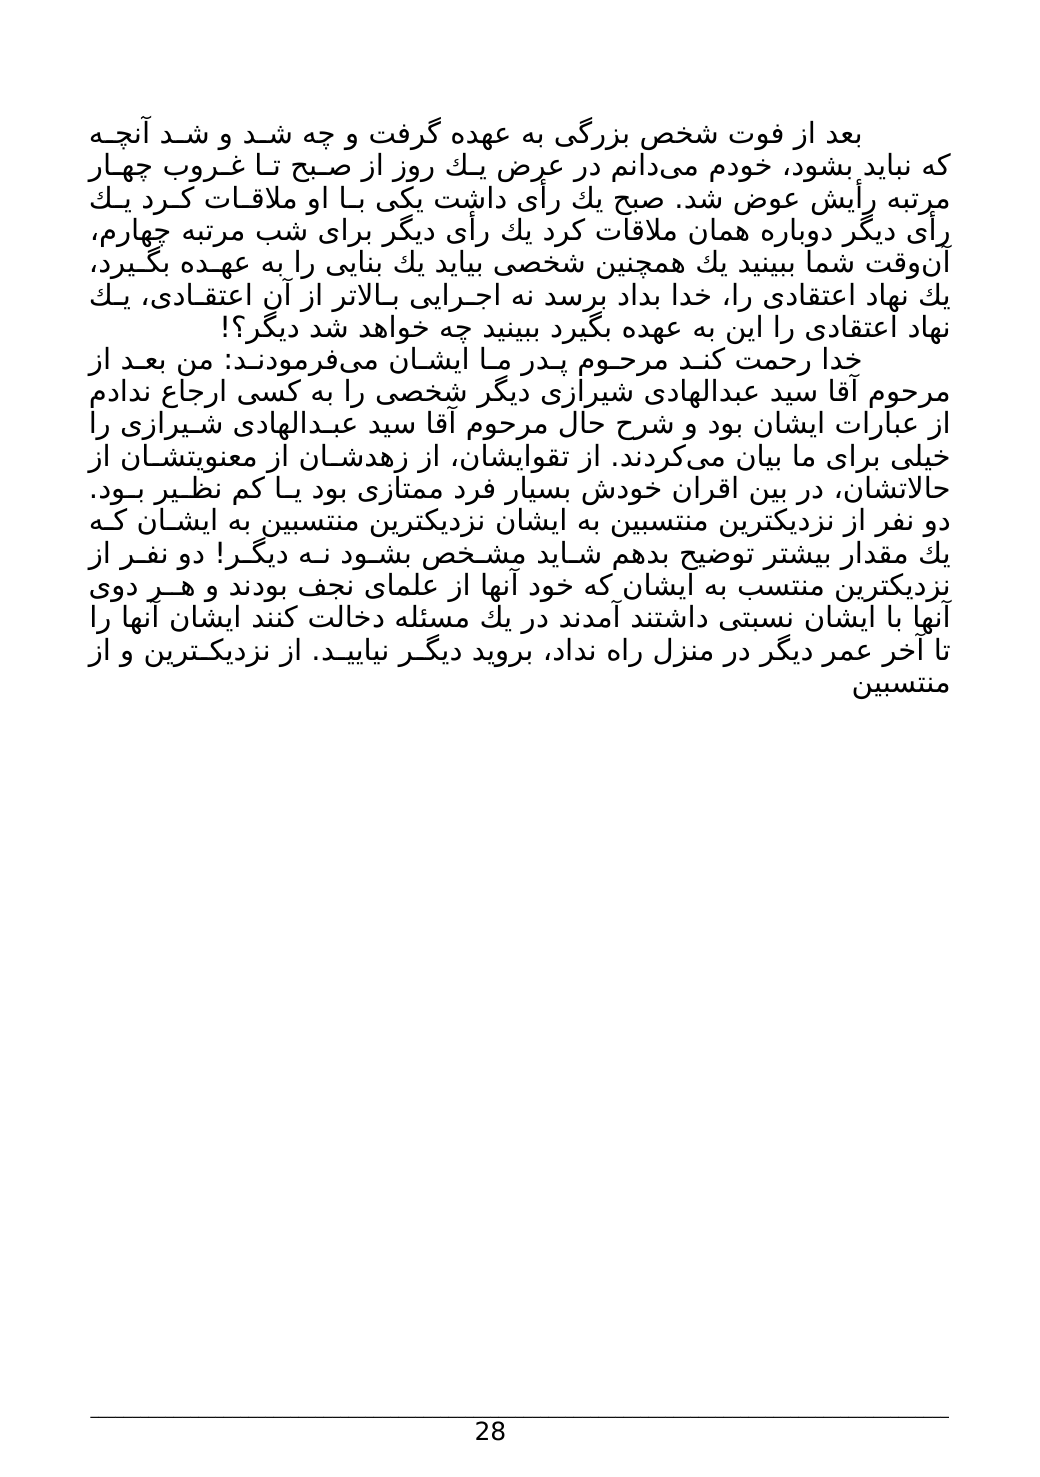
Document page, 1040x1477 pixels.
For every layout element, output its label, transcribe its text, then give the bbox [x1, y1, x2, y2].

text بعد از فوت شخص بزرگی به عهده گرفت و چه شد و شد آنچه كه نباید بشود، خودم می‌دانم در عرض یك روز از صبح تا غروب چهار مرتبه رأیش عوض شد. صبح یك رأی داشت یكی با او ملاقات كرد یك رأی دیگر دوباره همان ملاقات كرد یك رأی دیگر برای شب مرتبه چهارم، آن‌وقت شما ببینید یك همچنین شخصی بیاید یك بنایی را به عهده بگیرد، یك نهاد اعتقادی را، خدا بداد برسد نه اجرایی بالاتر از آن اعتقادی، یك نهاد اعتقادی را این به عهده بگیرد ببینید چه خواهد شد دیگر؟! [89, 118, 951, 344]
text خدا رحمت كند مرحوم پدر ما ایشان می‌فرمودند: من بعد از مرحوم آقا سید عبدالهادی شیرازی دیگر شخصی را به كسی ارجاع ندادم از عبارات ایشان بود و شرح حال مرحوم آقا سید عبدالهادی شیرازی را خیلی برای ما بیان می‌كردند. از تقوایشان، از زهدشان از معنویتشان از حالاتشان، در بین اقران خودش بسیار فرد ممتازی بود یا كم نظیر بود. دو نفر از نزدیكترین منتسبین به ایشان نزدیكترین منتسبین به ایشان كه یك مقدار بیشتر توضیح بدهم شاید مشخص بشود نه دیگر! دو نفر از نزدیكترین منتسب به ایشان كه خود آنها از علمای نجف بودند و هر دوی آنها با ایشان نسبتی داشتند آمدند در یك مسئله دخالت كنند ایشان آنها را تا آخر عمر دیگر در منزل راه نداد، بروید دیگر نیایید. از نزدیكترین و از منتسبین‌ [89, 344, 951, 699]
